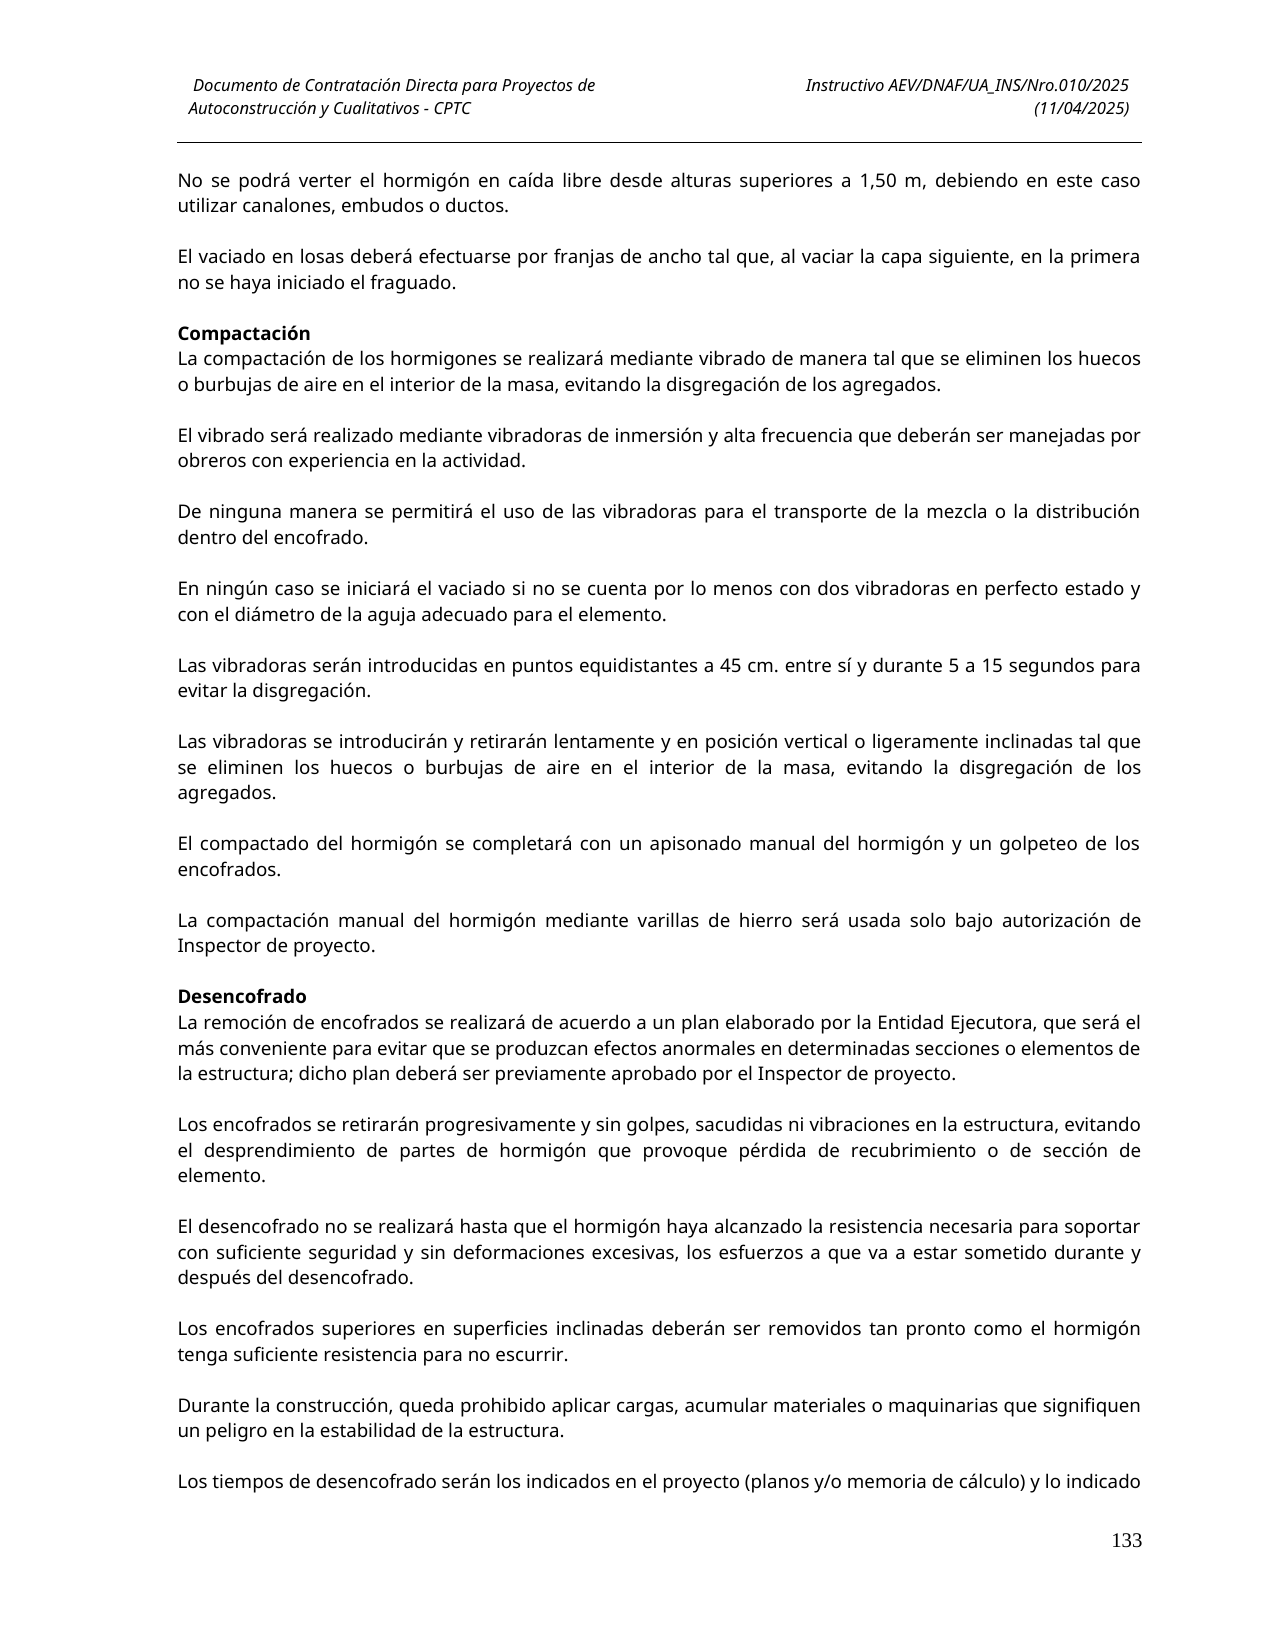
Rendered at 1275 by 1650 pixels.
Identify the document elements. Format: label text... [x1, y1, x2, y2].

text Compactación [177, 320, 1142, 346]
text Las vibradoras se introducirán y retirarán lentamente y en posición vertical o ligeramente inclinadas tal que se eliminen los huecos o burbujas de aire en el interior de la masa, evitando la disgregación de los agregados. [177, 728, 1142, 805]
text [177, 1469, 1142, 1494]
text La compactación de los hormigones se realizará mediante vibrado de manera tal que se eliminen los huecos o burbujas de aire en el interior de la masa, evitando la disgregación de los agregados. [177, 346, 1142, 397]
text El vibrado será realizado mediante vibradoras de inmersión y alta frecuencia que deberán ser manejadas por obreros con experiencia en la actividad. [177, 422, 1142, 473]
text La remoción de encofrados se realizará de acuerdo a un plan elaborado por la Entidad Ejecutora, que será el más conveniente para evitar que se produzcan efectos anormales en determinadas secciones o elementos de la estructura; dicho plan deberá ser previamente aprobado por el Inspector de proyecto. [177, 1009, 1142, 1086]
text El compactado del hormigón se completará con un apisonado manual del hormigón y un golpeteo de los encofrados. [177, 831, 1142, 882]
text Durante la construcción, queda prohibido aplicar cargas, acumular materiales o maquinarias que signifiquen un peligro en la estabilidad de la estructura. [177, 1392, 1142, 1443]
text De ninguna manera se permitirá el uso de las vibradoras para el transporte de la mezcla o la distribución dentro del encofrado. [177, 499, 1142, 550]
text La compactación manual del hormigón mediante varillas de hierro será usada solo bajo autorización de Inspector de proyecto. [177, 907, 1142, 958]
text Los encofrados superiores en superficies inclinadas deberán ser removidos tan pronto como el hormigón tenga suficiente resistencia para no escurrir. [177, 1316, 1142, 1367]
text Desencofrado [177, 984, 1142, 1009]
text El vaciado en losas deberá efectuarse por franjas de ancho tal que, al vaciar la capa siguiente, en la primera no se haya iniciado el fraguado. [177, 244, 1142, 295]
text Los encofrados se retirarán progresivamente y sin golpes, sacudidas ni vibraciones en la estructura, evitando el desprendimiento de partes de hormigón que provoque pérdida de recubrimiento o de sección de elemento. [177, 1111, 1142, 1188]
text En ningún caso se iniciará el vaciado si no se cuenta por lo menos con dos vibradoras en perfecto estado y con el diámetro de la aguja adecuado para el elemento. [177, 575, 1142, 626]
text Las vibradoras serán introducidas en puntos equidistantes a 45 cm. entre sí y durante 5 a 15 segundos para evitar la disgregación. [177, 652, 1142, 703]
text No se podrá verter el hormigón en caída libre desde alturas superiores a 1,50 m, debiendo en este caso utilizar canalones, embudos o ductos. [177, 167, 1142, 218]
text El desencofrado no se realizará hasta que el hormigón haya alcanzado la resistencia necesaria para soportar con suficiente seguridad y sin deformaciones excesivas, los esfuerzos a que va a estar sometido durante y después del desencofrado. [177, 1213, 1142, 1290]
